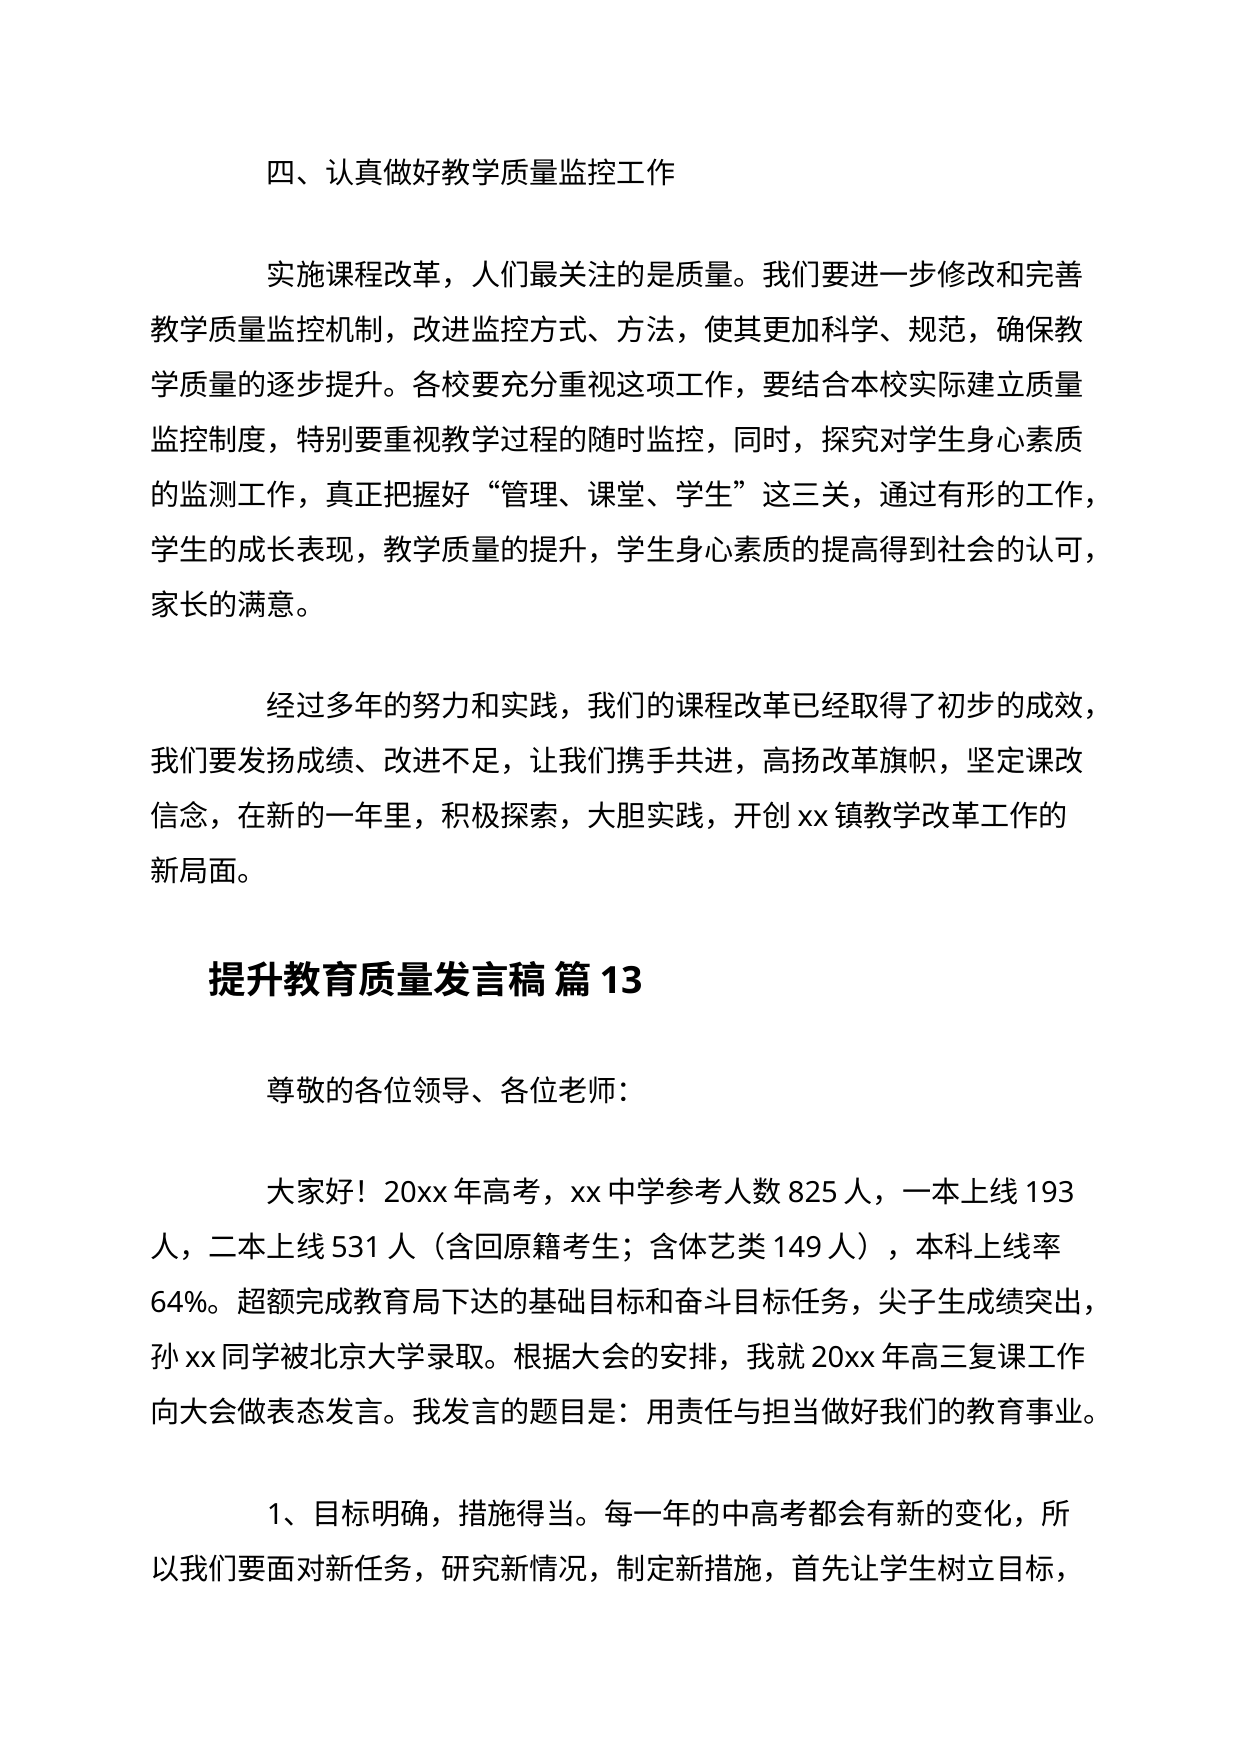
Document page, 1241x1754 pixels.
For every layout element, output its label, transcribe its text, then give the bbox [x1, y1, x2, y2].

text 提升教育质量发言稿 篇13 [150, 949, 1090, 1004]
text 四、认真做好教学质量监控工作 [150, 150, 1090, 192]
text 大家好！20xx年高考，xx中学参考人数825人，一本上线193人，二本上线531人（含回原籍考生；含体艺类149人），本科上线率64%。超额完成教育局下达的基础目标和奋斗目标任务，尖子生成绩突出，孙xx同学被北京大学录取。根据大会的安排，我就20xx年高三复课工作向大会做表态发言。我发言的题目是：用责任与担当做好我们的教育事业。 [150, 1169, 1090, 1431]
text 尊敬的各位领导、各位老师： [150, 1067, 1090, 1109]
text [150, 1491, 1090, 1588]
text 经过多年的努力和实践，我们的课程改革已经取得了初步的成效，我们要发扬成绩、改进不足，让我们携手共进，高扬改革旗帜，坚定课改信念，在新的一年里，积极探索，大胆实践，开创xx镇教学改革工作的新局面。 [150, 683, 1090, 890]
text 实施课程改革，人们最关注的是质量。我们要进一步修改和完善教学质量监控机制，改进监控方式、方法，使其更加科学、规范，确保教学质量的逐步提升。各校要充分重视这项工作，要结合本校实际建立质量监控制度，特别要重视教学过程的随时监控，同时，探究对学生身心素质的监测工作，真正把握好“管理、课堂、学生”这三关，通过有形的工作，学生的成长表现，教学质量的提升，学生身心素质的提高得到社会的认可，家长的满意。 [150, 252, 1090, 623]
